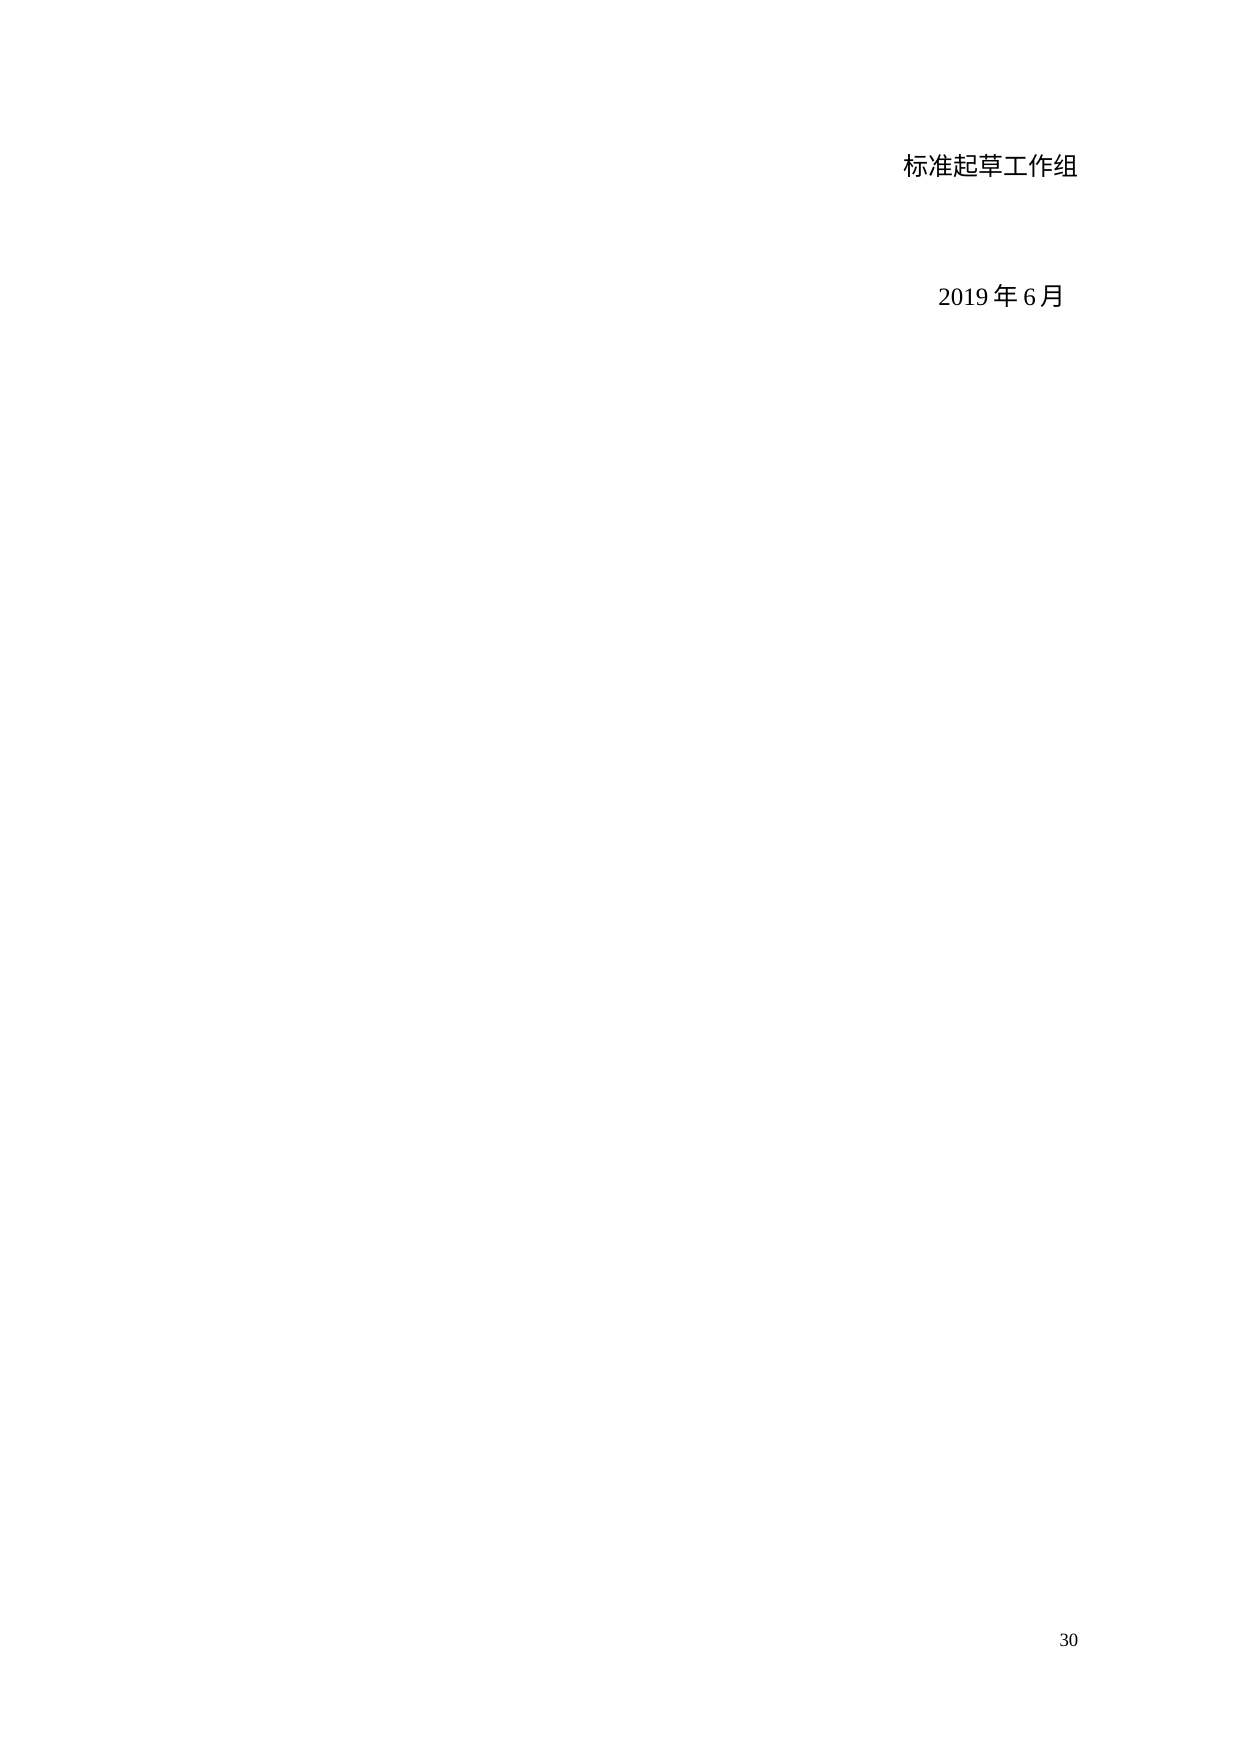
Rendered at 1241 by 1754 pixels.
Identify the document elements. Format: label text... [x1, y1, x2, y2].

text 2019年6月 [224, 262, 1065, 327]
text 标准起草工作组 [224, 132, 1078, 197]
